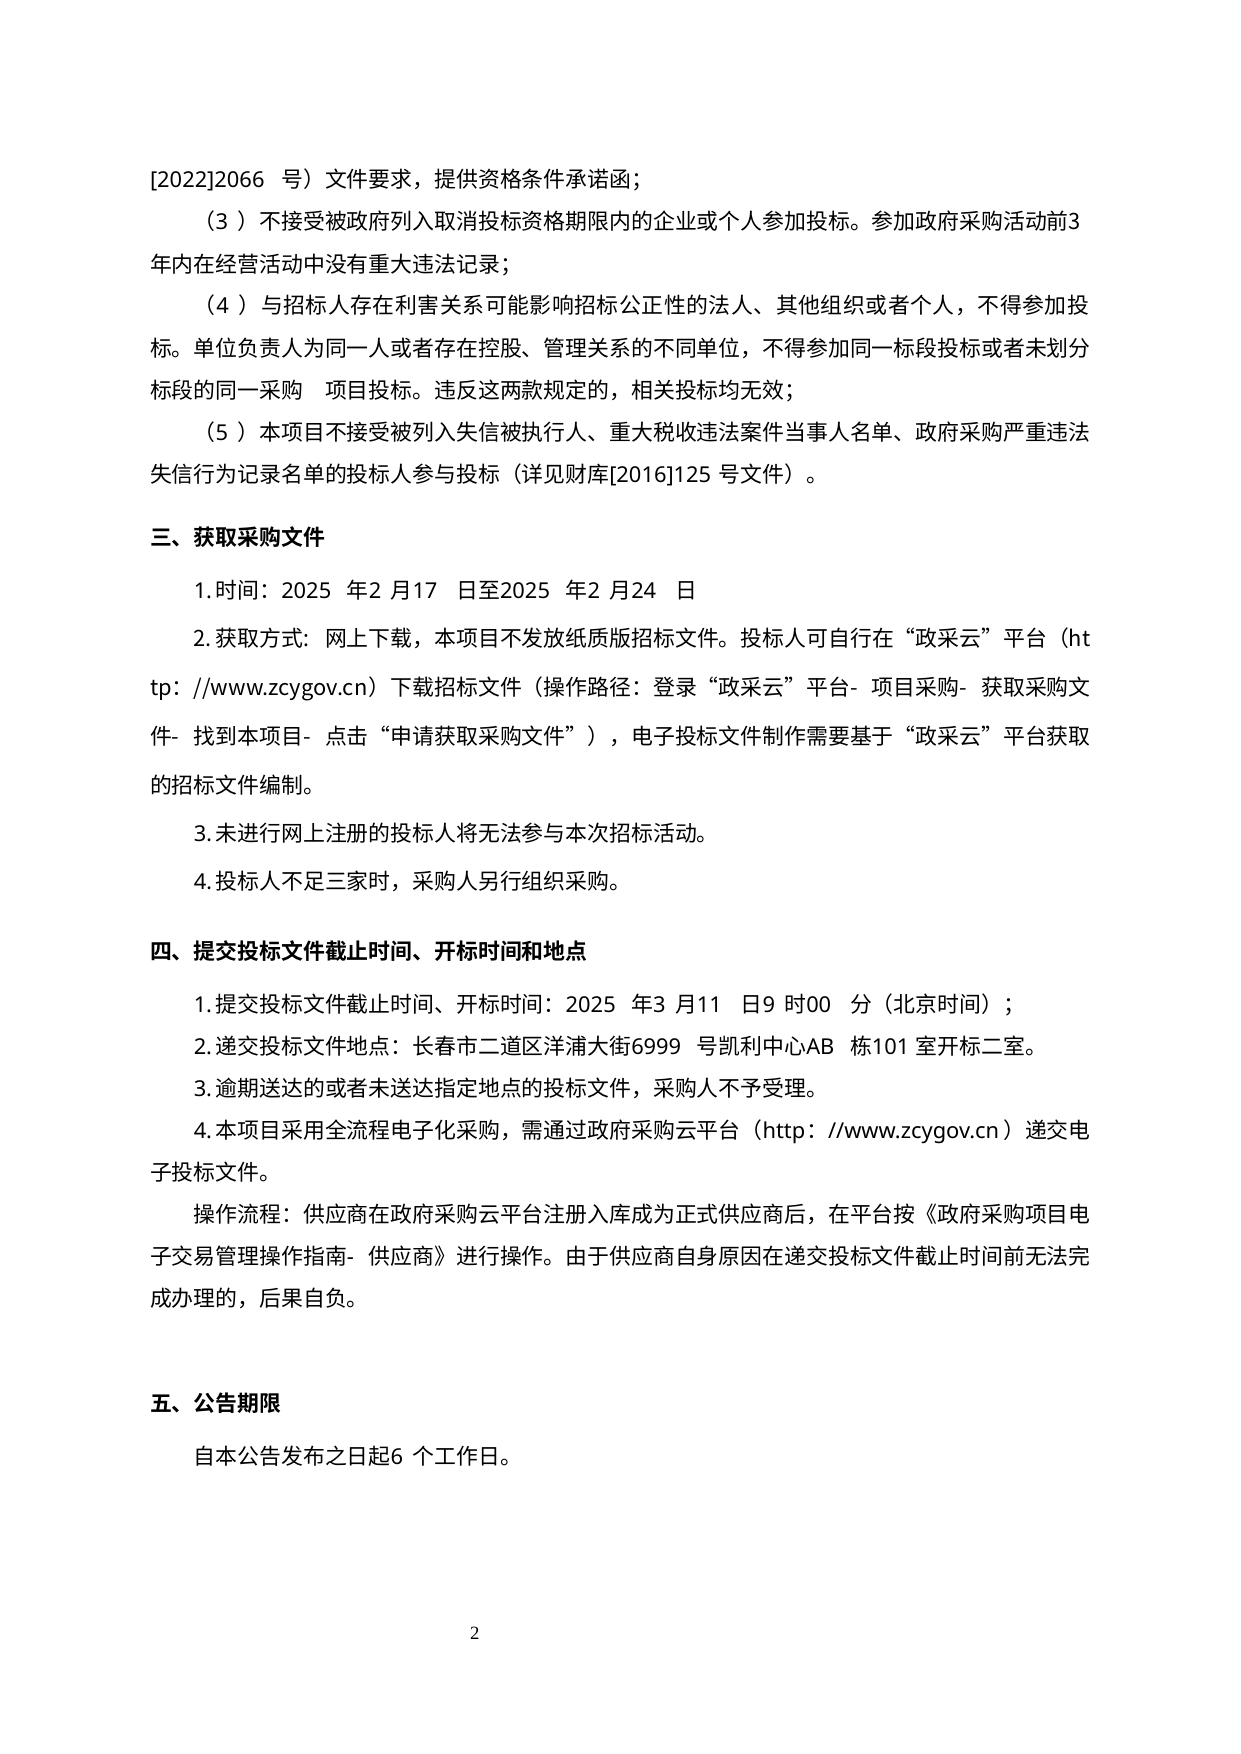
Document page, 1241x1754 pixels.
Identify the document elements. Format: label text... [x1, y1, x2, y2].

text 自本公告发布之日起6个工作日。 [150, 1438, 1090, 1471]
subtitle 三、获取采购文件 [150, 519, 1090, 552]
text 3.逾期送达的或者未送达指定地点的投标文件，采购人不予受理。 [150, 1071, 1090, 1103]
text 4.投标人不足三家时，采购人另行组织采购。 [150, 864, 1090, 897]
text 1.提交投标文件截止时间、开标时间：2025年3月11日9时00分（北京时间）； [150, 987, 1090, 1019]
subtitle 四、提交投标文件截止时间、开标时间和地点 [150, 933, 1090, 966]
text （3）不接受被政府列入取消投标资格期限内的企业或个人参加投标。参加政府采购活动前3年内在经营活动中没有重大违法记录； [150, 204, 1090, 279]
text （5）本项目不接受被列入失信被执行人、重大税收违法案件当事人名单、政府采购严重违法失信行为记录名单的投标人参与投标（详见财库[2016]125号文件）。 [150, 414, 1090, 489]
text 1.时间：2025年2月17日至2025年2月24日 [150, 573, 1090, 605]
text 4.本项目采用全流程电子化采购，需通过政府采购云平台（http：//www.zcygov.cn）递交电子投标文件。 [150, 1112, 1090, 1187]
text （4）与招标人存在利害关系可能影响招标公正性的法人、其他组织或者个人，不得参加投标。单位负责人为同一人或者存在控股、管理关系的不同单位，不得参加同一标段投标或者未划分标段的同一采购 项目投标。违反这两款规定的，相关投标均无效； [150, 288, 1090, 405]
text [150, 162, 1090, 194]
text 3.未进行网上注册的投标人将无法参与本次招标活动。 [150, 816, 1090, 848]
subtitle 五、公告期限 [150, 1385, 1090, 1418]
text 2.递交投标文件地点：长春市二道区洋浦大街6999号凯利中心AB栋101室开标二室。 [150, 1028, 1090, 1061]
text 2.获取方式:网上下载，本项目不发放纸质版招标文件。投标人可自行在“政采云”平台（http：//www.zcygov.cn）下载招标文件（操作路径：登录“政采云”平台-项目采购-获取采购文件-找到本项目-点击“申请获取采购文件”），电子投标文件制作需要基于“政采云”平台获取的招标文件编制。 [150, 621, 1090, 800]
text 操作流程：供应商在政府采购云平台注册入库成为正式供应商后，在平台按《政府采购项目电子交易管理操作指南-供应商》进行操作。由于供应商自身原因在递交投标文件截止时间前无法完成办理的，后果自负。 [150, 1197, 1090, 1313]
